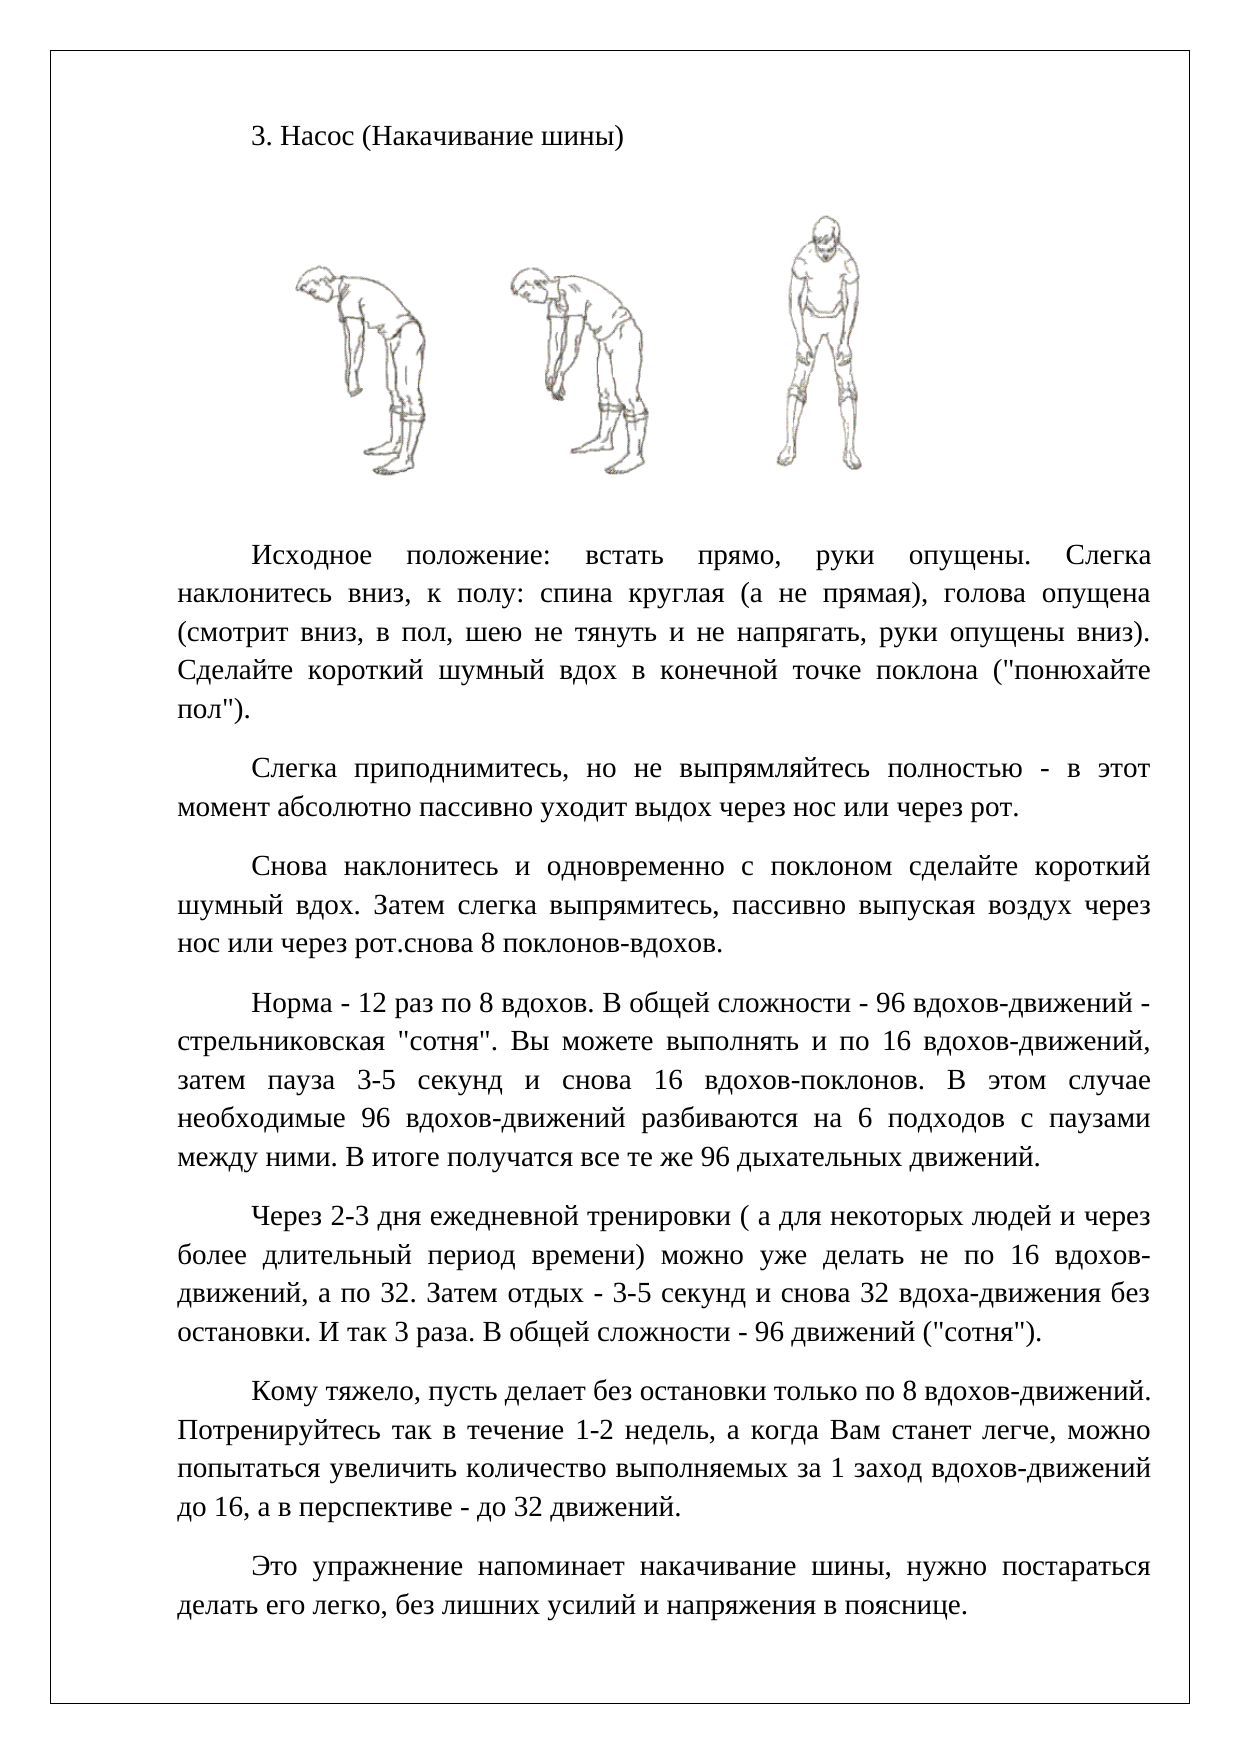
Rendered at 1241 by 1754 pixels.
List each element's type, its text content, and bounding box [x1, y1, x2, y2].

text Слегка приподнимитесь, но не выпрямляйтесь полностью - в этот момент абсолютно пассивно уходит выдох через нос или через рот. [177, 750, 1152, 822]
picture [266, 177, 904, 512]
text Норма - 12 раз по 8 вдохов. В общей сложности - 96 вдохов-движений - стрельниковская "сотня". Вы можете выполнять и по 16 вдохов-движений, затем пауза 3-5 секунд и снова 16 вдохов-поклонов. В этом случае необходимые 96 вдохов-движений разбиваются на 6 подходов с паузами между ними. В итоге получатся все те же 96 дыхательных движений. [177, 985, 1152, 1172]
text Это упражнение напоминает накачивание шины, нужно постараться делать его легко, без лишних усилий и напряжения в пояснице. [177, 1548, 1152, 1620]
text 3. Насос (Накачивание шины) [177, 118, 1152, 152]
text Исходное положение: встать прямо, руки опущены. Слегка наклонитесь вниз, к полу: спина круглая (а не прямая), голова опущена (смотрит вниз, в пол, шею не тянуть и не напрягать, руки опущены вниз). Сделайте короткий шумный вдох в конечной точке поклона ("понюхайте пол"). [177, 537, 1152, 724]
text Через 2-3 дня ежедневной тренировки ( а для некоторых людей и через более длительный период времени) можно уже делать не по 16 вдохов-движений, а по 32. Затем отдых - 3-5 секунд и снова 32 вдоха-движения без остановки. И так 3 раза. В общей сложности - 96 движений ("сотня"). [177, 1198, 1152, 1347]
text Снова наклонитесь и одновременно с поклоном сделайте короткий шумный вдох. Затем слегка выпрямитесь, пассивно выпуская воздух через нос или через рот.снова 8 поклонов-вдохов. [177, 848, 1152, 959]
text Кому тяжело, пусть делает без остановки только по 8 вдохов-движений. Потренируйтесь так в течение 1-2 недель, а когда Вам станет легче, можно попытаться увеличить количество выполняемых за 1 заход вдохов-движений до 16, а в перспективе - до 32 движений. [177, 1373, 1152, 1522]
